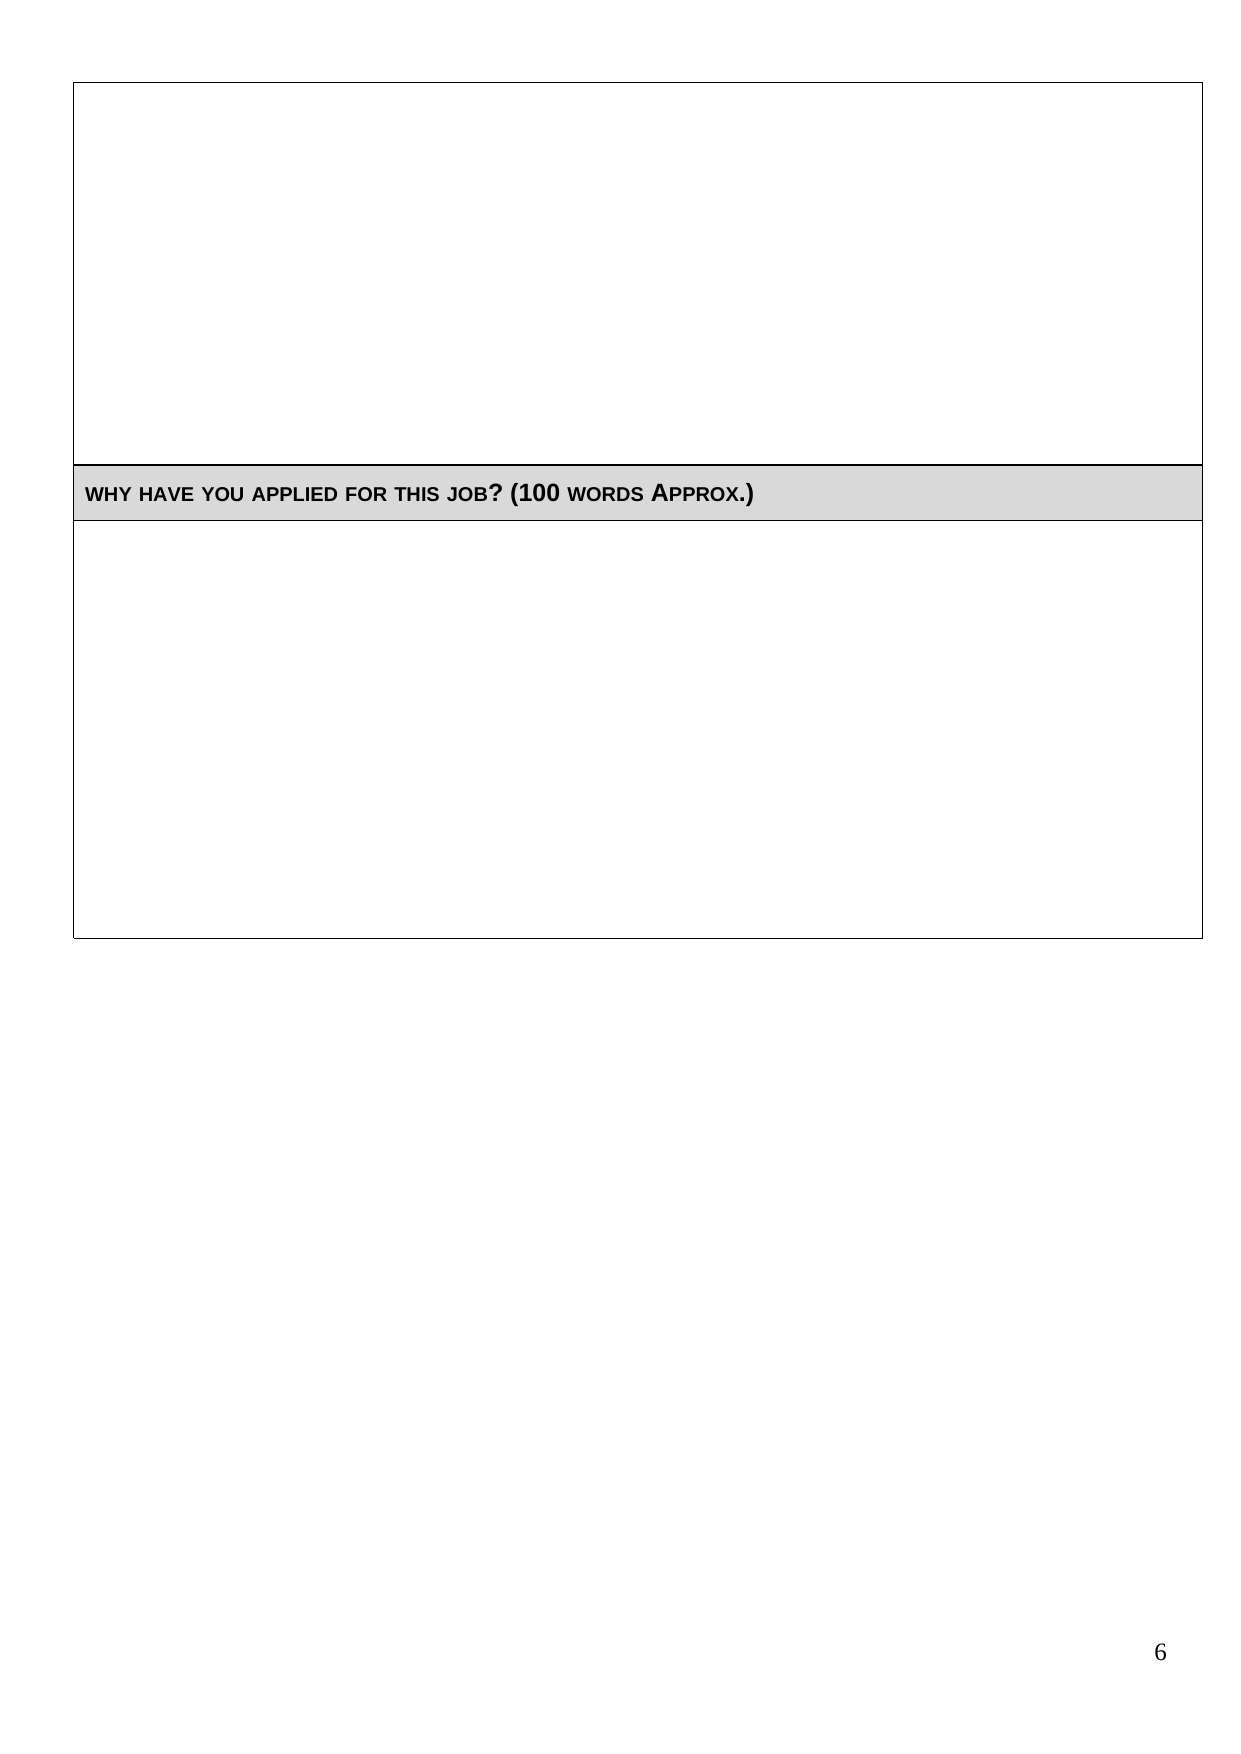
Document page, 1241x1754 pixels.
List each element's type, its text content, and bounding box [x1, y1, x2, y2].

table_cell why have you applied for this job? (100 words Approx.) [74, 466, 1202, 520]
table_cell [74, 83, 1202, 464]
table_cell [74, 521, 1202, 938]
